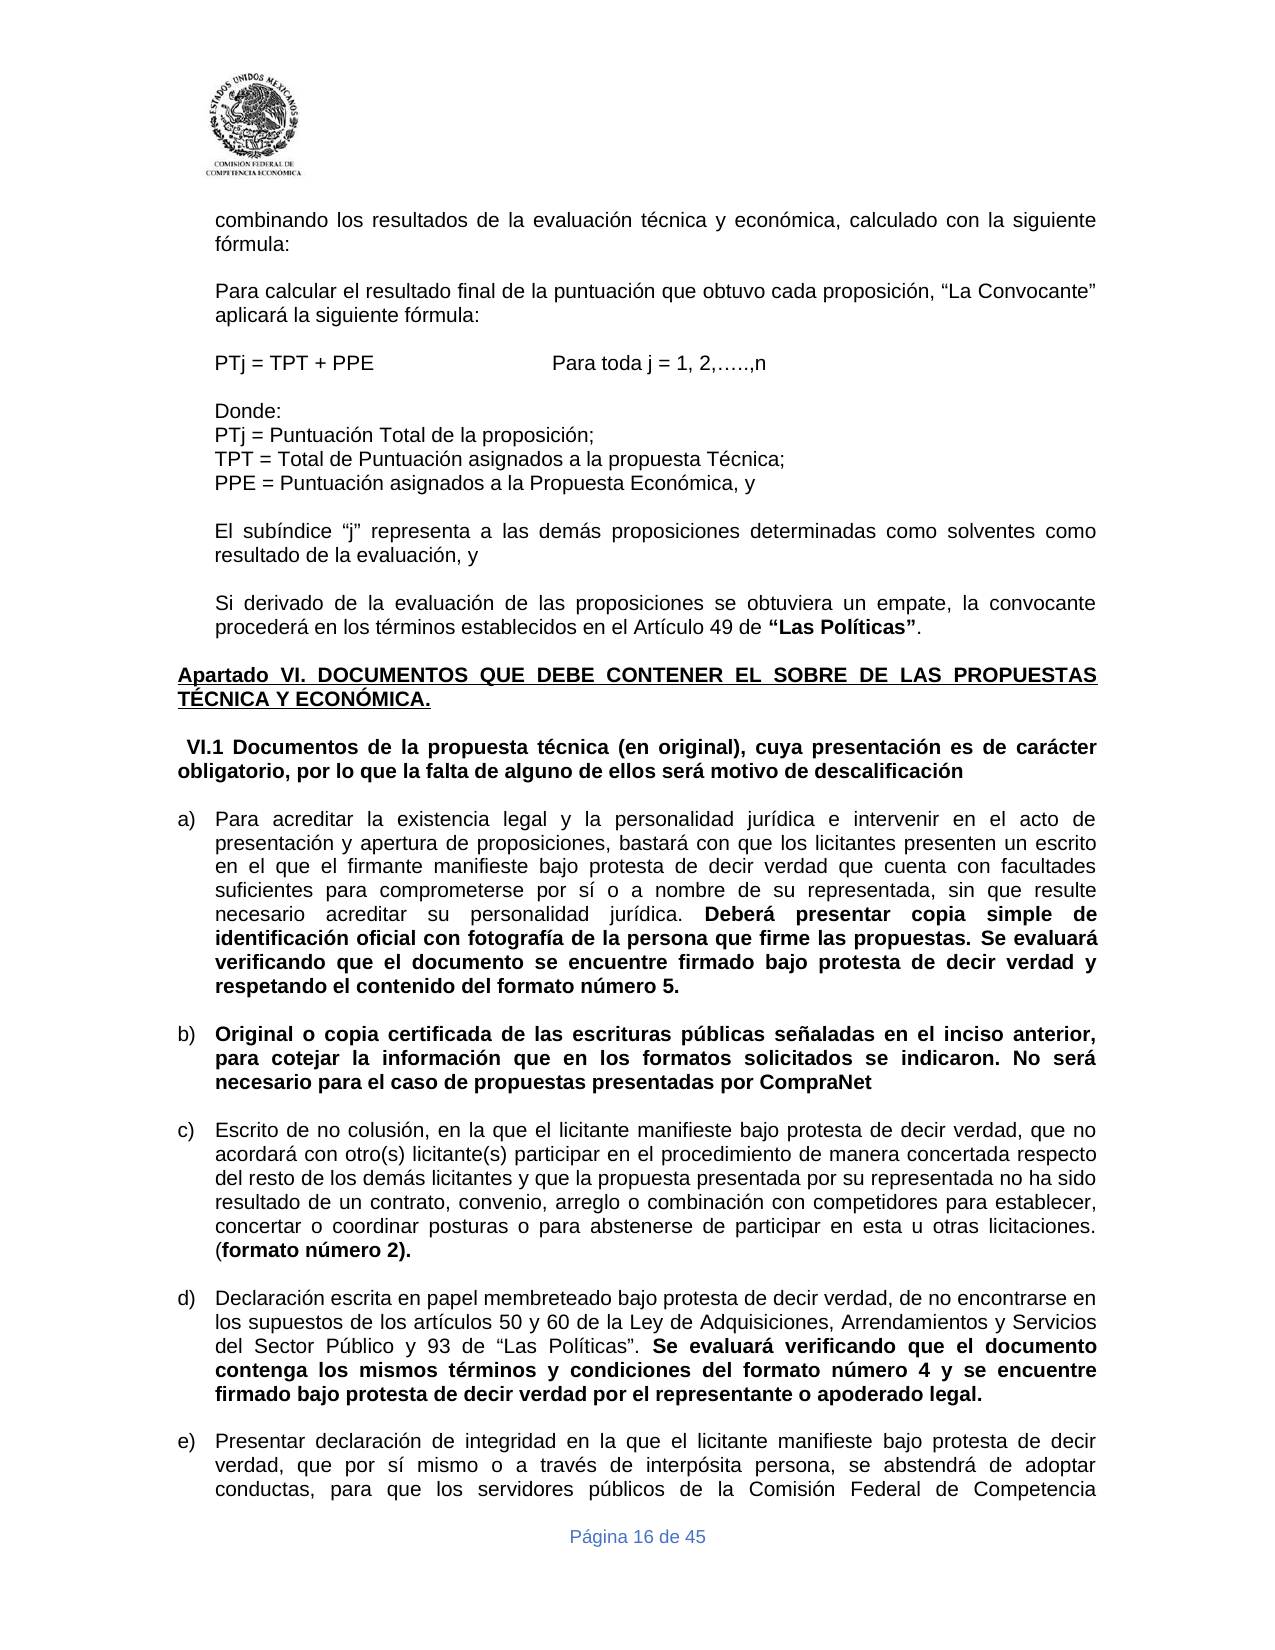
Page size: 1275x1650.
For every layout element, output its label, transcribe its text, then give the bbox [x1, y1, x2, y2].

list Donde: [214, 399, 1098, 423]
picture [188, 73, 322, 179]
list PPE = Puntuación asignados a la Propuesta Económica, y [214, 471, 1098, 495]
list Declaración escrita en papel membreteado bajo protesta de decir verdad, de no encontrarse en los supuestos de los artículos 50 y 60 de la Ley de Adquisiciones, Arrendamientos y Servicios del Sector Público y 93 de “Las Políticas”. Se evaluará verificando que el documento contenga los mismos términos y condiciones del formato número 4 y se encuentre firmado bajo protesta de decir verdad por el representante o apoderado legal. [177, 1286, 1098, 1405]
list PTj = Puntuación Total de la proposición; [214, 423, 1098, 447]
text VI.1 Documentos de la propuesta técnica (en original), cuya presentación es de carácter obligatorio, por lo que la falta de alguno de ellos será motivo de descalificación [177, 734, 1098, 782]
list Escrito de no colusión, en la que el licitante manifieste bajo protesta de decir verdad, que no acordará con otro(s) licitante(s) participar en el procedimiento de manera concertada respecto del resto de los demás licitantes y que la propuesta presentada por su representada no ha sido resultado de un contrato, convenio, arreglo o combinación con competidores para establecer, concertar o coordinar posturas o para abstenerse de participar en esta u otras licitaciones. (formato número 2). [177, 1118, 1098, 1262]
list Para acreditar la existencia legal y la personalidad jurídica e intervenir en el acto de presentación y apertura de proposiciones, bastará con que los licitantes presenten un escrito en el que el firmante manifieste bajo protesta de decir verdad que cuenta con facultades suficientes para comprometerse por sí o a nombre de su representada, sin que resulte necesario acreditar su personalidad jurídica. Deberá presentar copia simple de identificación oficial con fotografía de la persona que firme las propuestas. Se evaluará verificando que el documento se encuentre firmado bajo protesta de decir verdad y respetando el contenido del formato número 5. [177, 806, 1098, 998]
list El subíndice “j” representa a las demás proposiciones determinadas como solventes como resultado de la evaluación, y [214, 519, 1098, 567]
list TPT = Total de Puntuación asignados a la propuesta Técnica; [214, 447, 1098, 471]
list Para calcular el resultado final de la puntuación que obtuvo cada proposición, “La Convocante” aplicará la siguiente fórmula: [215, 279, 1098, 327]
list Apartado VI. DOCUMENTOS QUE DEBE CONTENER EL SOBRE DE LAS PROPUESTAS TÉCNICA Y ECONÓMICA. [177, 685, 1098, 711]
list Original o copia certificada de las escrituras públicas señaladas en el inciso anterior, para cotejar la información que en los formatos solicitados se indicaron. No será necesario para el caso de propuestas presentadas por CompraNet [177, 1022, 1098, 1094]
list PTj = TPT + PPE Para toda j = 1, 2,…..,n [214, 351, 1098, 375]
list Si derivado de la evaluación de las proposiciones se obtuviera un empate, la convocante procederá en los términos establecidos en el Artículo 49 de “Las Políticas”. [215, 591, 1098, 639]
list Apartado VI. DOCUMENTOS QUE DEBE CONTENER EL SOBRE DE LAS PROPUESTAS TÉCNICA Y ECONÓMICA. [177, 663, 1098, 684]
